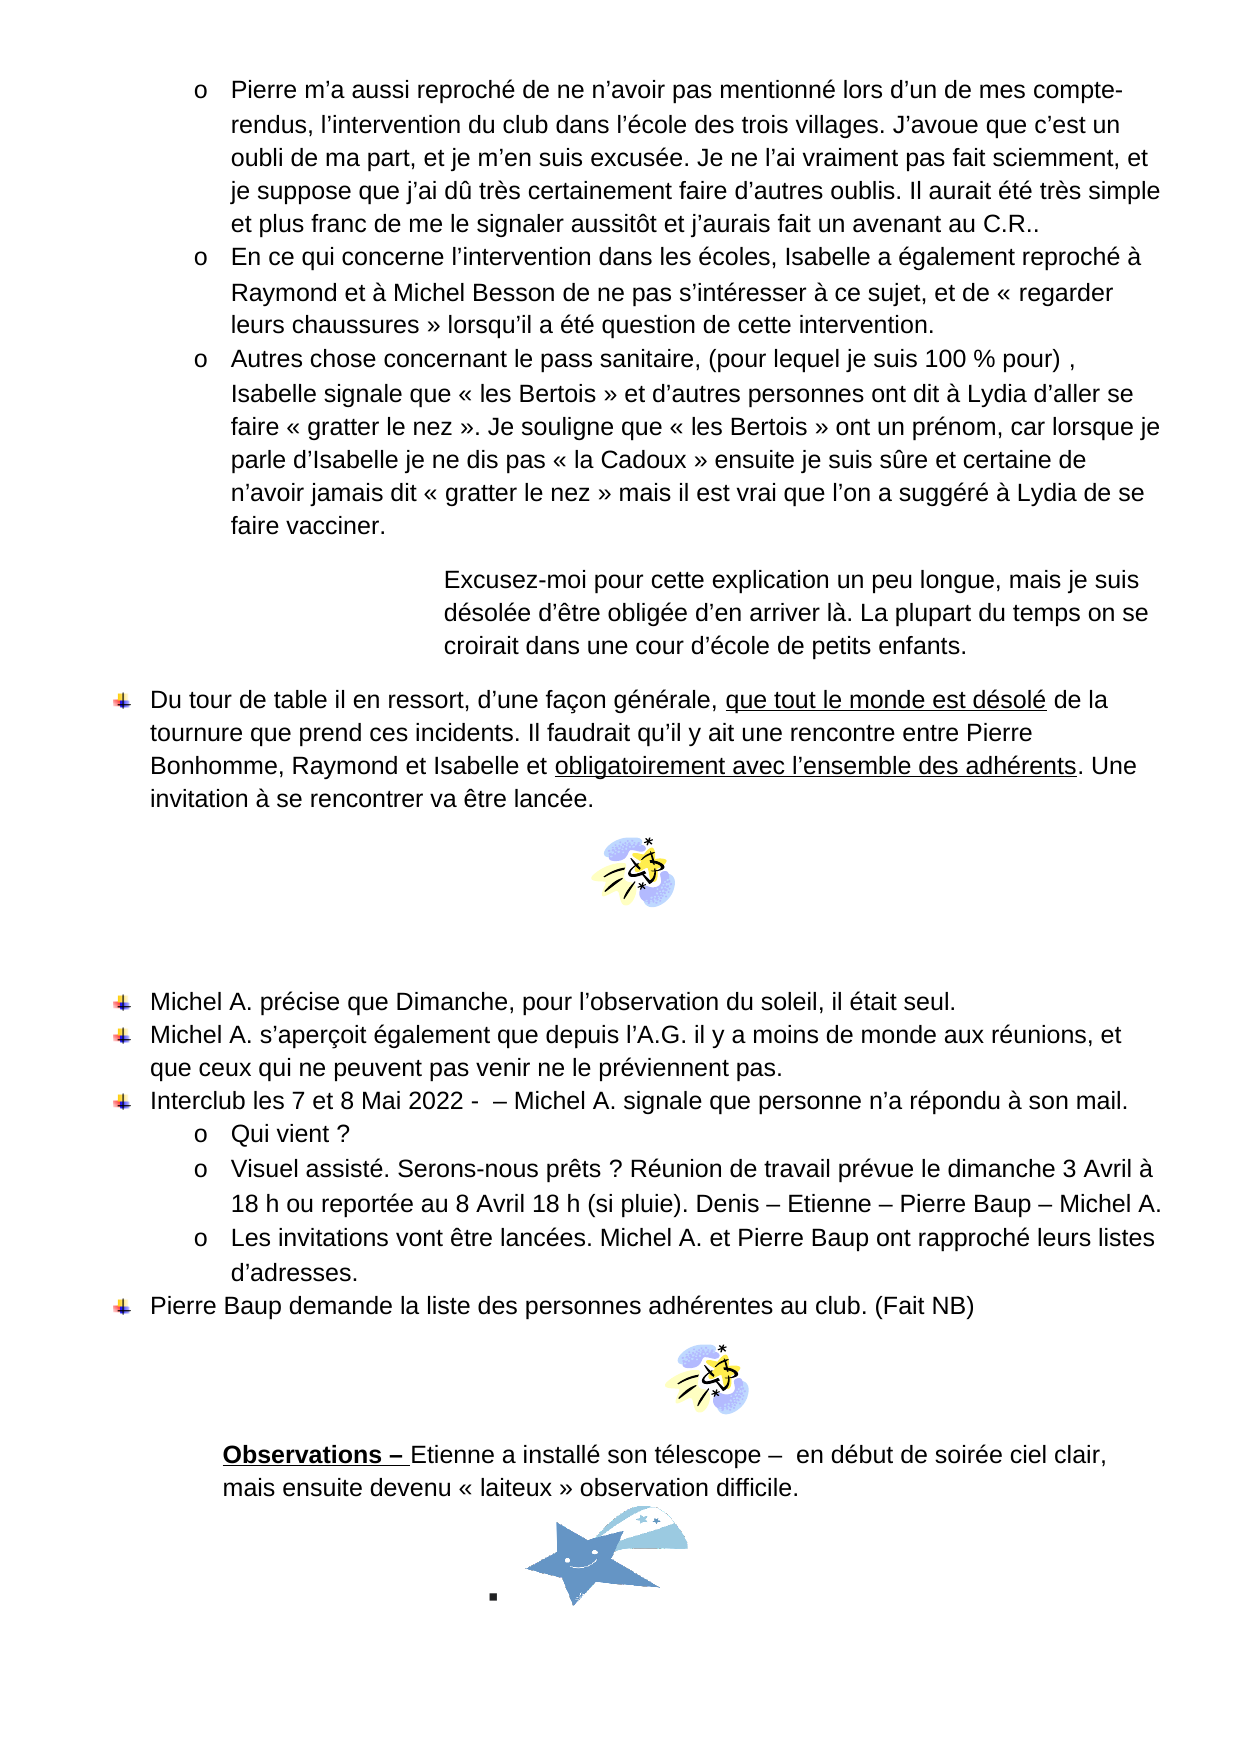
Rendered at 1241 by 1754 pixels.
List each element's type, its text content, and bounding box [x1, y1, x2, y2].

list Pierre Baup demande la liste des personnes adhérentes au club. (Fait NB) [112, 1291, 1165, 1319]
picture [113, 1026, 131, 1044]
list Observations – Etienne a installé son télescope – en début de soirée ciel clair, mais ensuite devenu « laiteux » observation difficile. [222, 1440, 1165, 1502]
list En ce qui concerne l’intervention dans les écoles, Isabelle a également reproché à Raymond et à Michel Besson de ne pas s’intéresser à ce sujet, et de « regarder leurs chaussures » lorsqu’il a été question de cette intervention. [193, 242, 1165, 339]
list Qui vient ? [193, 1119, 1165, 1150]
picture [113, 691, 131, 709]
picture [525, 1506, 688, 1606]
list Michel A. précise que Dimanche, pour l’observation du soleil, il était seul. [112, 987, 1165, 1015]
text Excusez-moi pour cette explication un peu longue, mais je suis désolée d’être obligée d’en arriver là. La plupart du temps on se croirait dans une cour d’école de petits enfants. [444, 565, 1165, 659]
list Michel A. s’aperçoit également que depuis l’A.G. il y a moins de monde aux réunions, et que ceux qui ne peuvent pas venir ne le préviennent pas. [112, 1020, 1165, 1081]
picture [113, 993, 131, 1011]
list Pierre m’a aussi reproché de ne n’avoir pas mentionné lors d’un de mes compte-rendus, l’intervention du club dans l’école des trois villages. J’avoue que c’est un oubli de ma part, et je m’en suis excusée. Je ne l’ai vraiment pas fait sciemment, et je suppose que j’ai dû très certainement faire d’autres oublis. Il aurait été très simple et plus franc de me le signaler aussitôt et j’aurais fait un avenant au C.R.. [193, 75, 1165, 238]
picture [113, 1297, 131, 1315]
list Du tour de table il en ressort, d’une façon générale, que tout le monde est désolé de la tournure que prend ces incidents. Il faudrait qu’il y ait une rencontre entre Pierre Bonhomme, Raymond et Isabelle et obligatoirement avec l’ensemble des adhérents. Une invitation à se rencontrer va être lancée. [112, 684, 1165, 812]
picture [113, 1092, 131, 1110]
list Visuel assisté. Serons-nous prêts ? Réunion de travail prévue le dimanche 3 Avril à 18 h ou reportée au 8 Avril 18 h (si pluie). Denis – Etienne – Pierre Baup – Michel A. [193, 1154, 1165, 1218]
list Interclub les 7 et 8 Mai 2022 - – Michel A. signale que personne n’a répondu à son mail. [112, 1086, 1165, 1114]
list Autres chose concernant le pass sanitaire, (pour lequel je suis 100 % pour) , Isabelle signale que « les Bertois » et d’autres personnes ont dit à Lydia d’aller se faire « gratter le nez ». Je souligne que « les Bertois » ont un prénom, car lorsque je parle d’Isabelle je ne dis pas « la Cadoux » ensuite je suis sûre et certaine de n’avoir jamais dit « gratter le nez » mais il est vrai que l’on a suggéré à Lydia de se faire vacciner. [193, 343, 1165, 539]
list Les invitations vont être lancées. Michel A. et Pierre Baup ont rapproché leurs listes d’adresses. [193, 1222, 1165, 1286]
